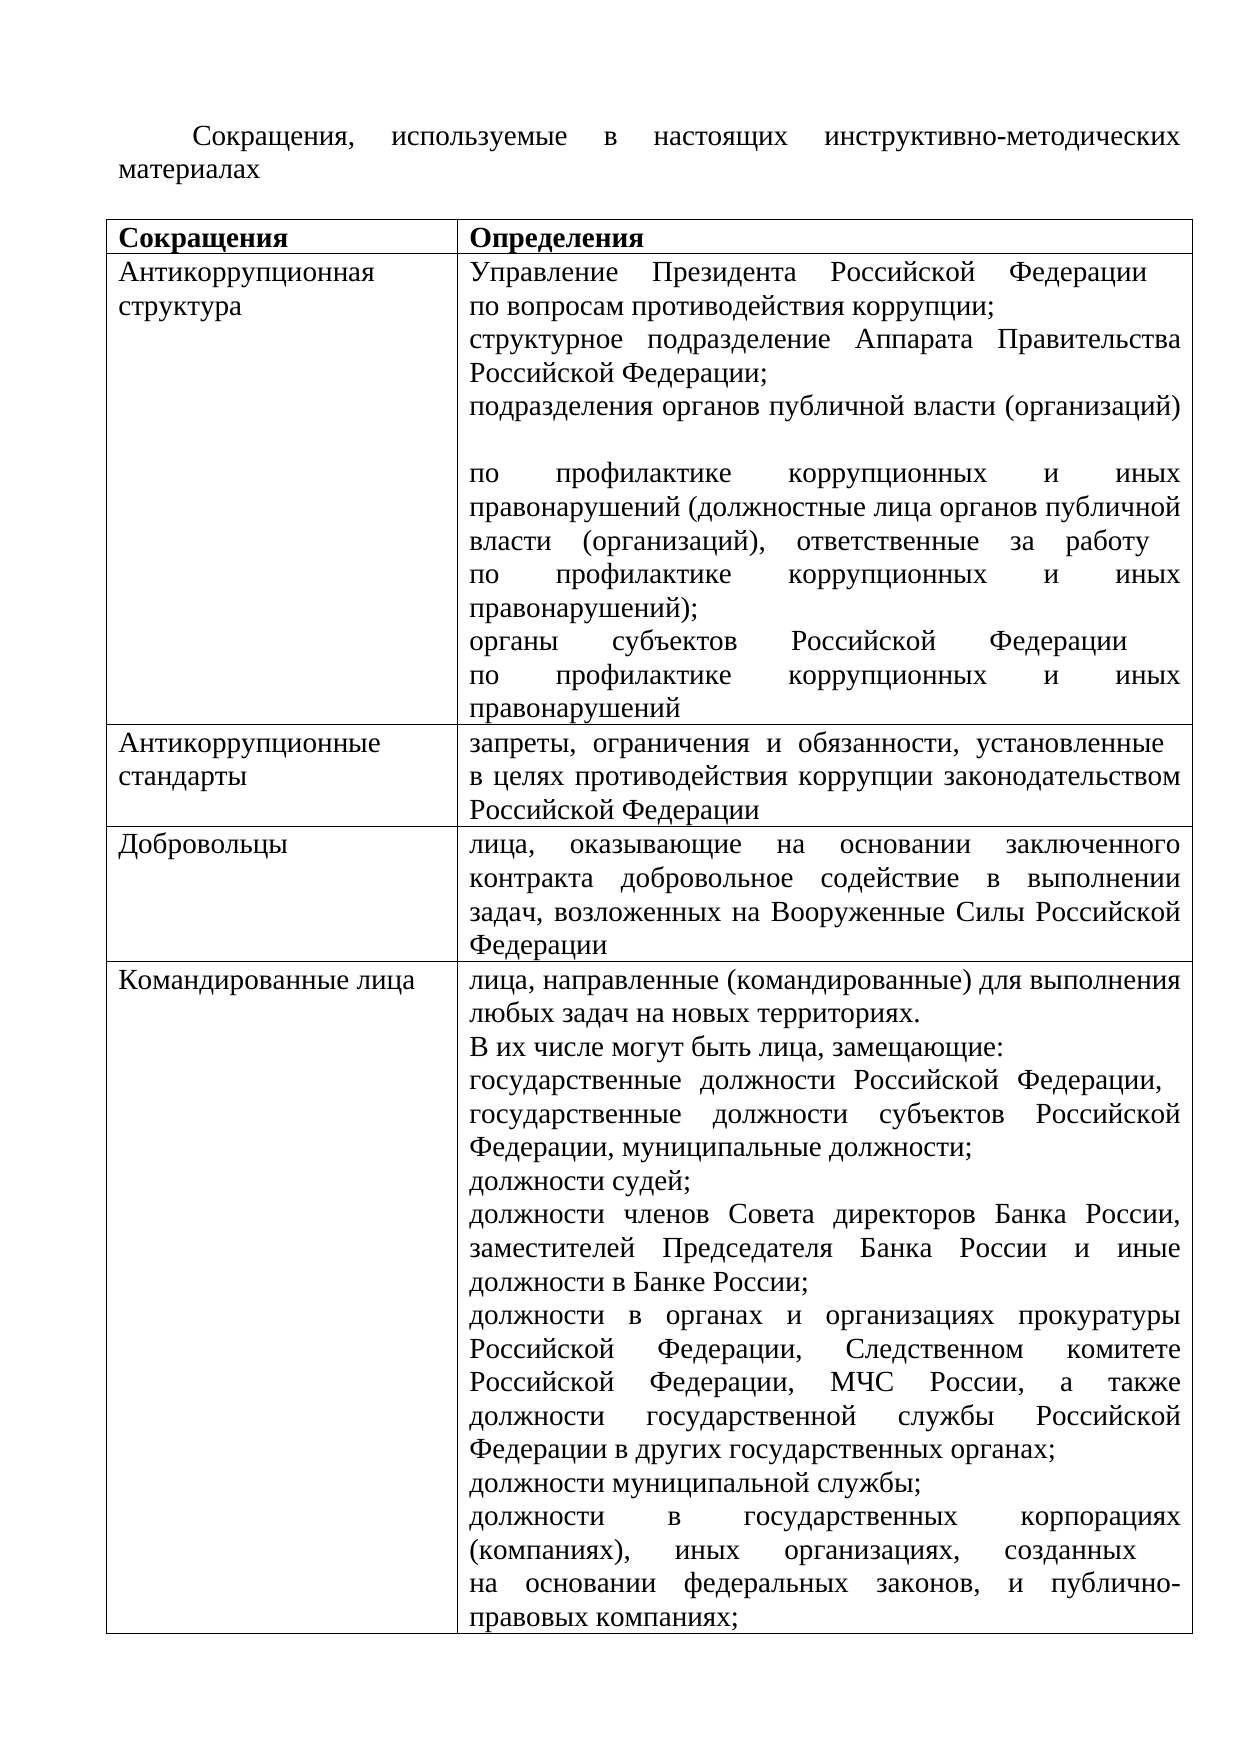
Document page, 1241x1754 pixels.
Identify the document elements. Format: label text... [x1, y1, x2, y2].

table_cell Управление Президента Российской Федерации по вопросам противодействия коррупции; структурное подразделение Аппарата Правительства Российской Федерации; подразделения органов публичной власти (организаций) по профилактике коррупционных и иных правонарушений (должностные лица органов публичной власти (организаций), ответственные за работу по профилактике коррупционных и иных правонарушений); органы субъектов Российской Федерации по профилактике коррупционных и иных правонарушений [458, 254, 1192, 724]
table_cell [458, 962, 1192, 1633]
table_cell лица, оказывающие на основании заключенного контракта добровольное содействие в выполнении задач, возложенных на Вооруженные Силы Российской Федерации [458, 827, 1192, 961]
table_cell запреты, ограничения и обязанности, установленные в целях противодействия коррупции законодательством Российской Федерации [458, 725, 1192, 826]
table_cell Антикоррупционная структура [107, 254, 457, 724]
text Сокращения, используемые в настоящих инструктивно-методических материалах [118, 118, 1181, 185]
table_cell Антикоррупционные стандарты [107, 725, 457, 826]
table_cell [107, 962, 457, 1633]
table_header Сокращения [107, 220, 457, 253]
table_header Определения [458, 220, 1192, 253]
table_cell Добровольцы [107, 827, 457, 961]
